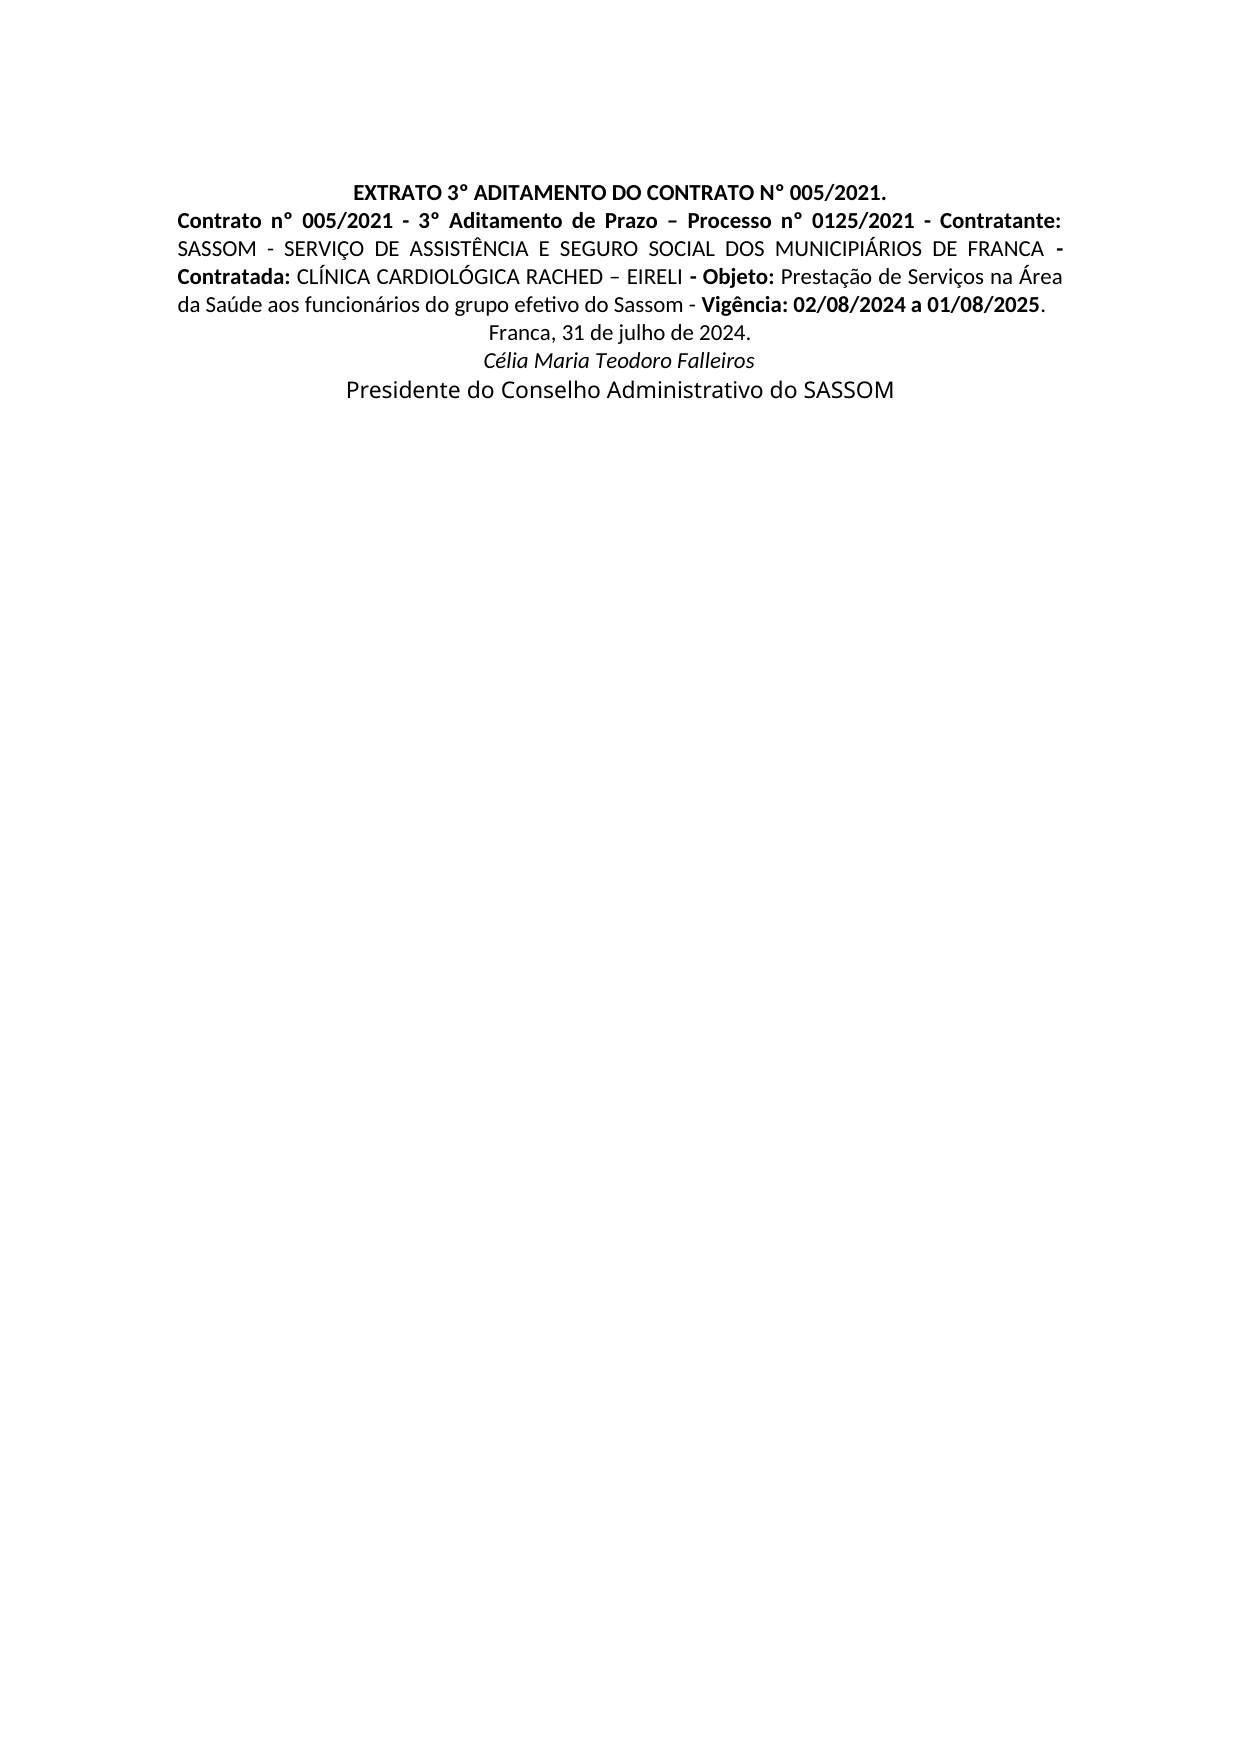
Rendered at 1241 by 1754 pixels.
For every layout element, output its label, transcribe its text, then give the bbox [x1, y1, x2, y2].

text Presidente do Conselho Administrativo do SASSOM [177, 374, 1063, 406]
text Contrato nº 005/2021 - 3º Aditamento de Prazo – Processo nº 0125/2021 - Contratante: SASSOM - SERVIÇO DE ASSISTÊNCIA E SEGURO SOCIAL DOS MUNICIPIÁRIOS DE FRANCA -Contratada: CLÍNICA CARDIOLÓGICA RACHED – EIRELI - Objeto: Prestação de Serviços na Área da Saúde aos funcionários do grupo efetivo do Sassom - Vigência: 02/08/2024 a 01/08/2025. [177, 206, 1063, 318]
text EXTRATO 3º ADITAMENTO DO CONTRATO Nº 005/2021. [177, 178, 1063, 206]
text Franca, 31 de julho de 2024. [177, 318, 1063, 346]
text Célia Maria Teodoro Falleiros [177, 346, 1063, 374]
